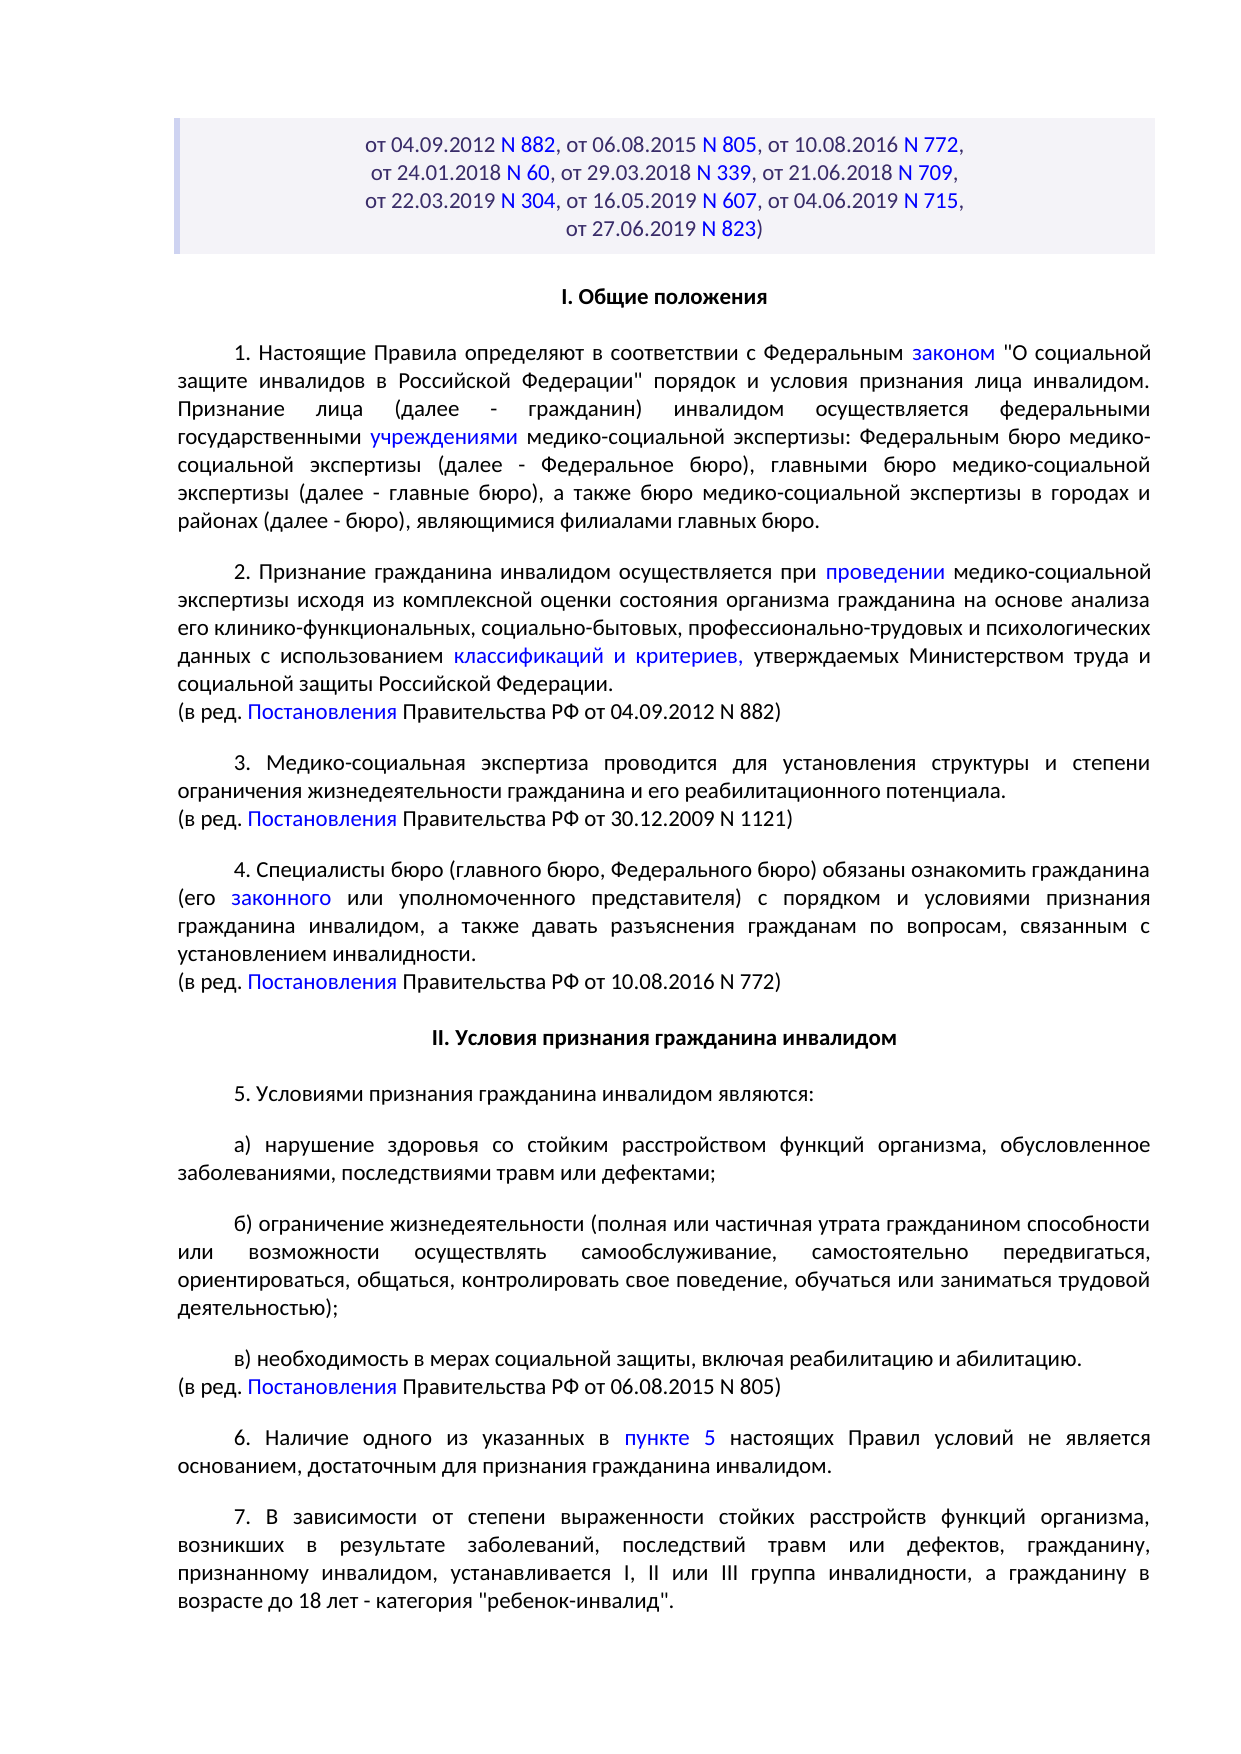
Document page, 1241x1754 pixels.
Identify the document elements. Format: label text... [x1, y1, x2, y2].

title I. Общие положения [177, 282, 1152, 310]
text 3. Медико-социальная экспертиза проводится для установления структуры и степени ограничения жизнедеятельности гражданина и его реабилитационного потенциала. [177, 748, 1152, 804]
text б) ограничение жизнедеятельности (полная или частичная утрата гражданином способности или возможности осуществлять самообслуживание, самостоятельно передвигаться, ориентироваться, общаться, контролировать свое поведение, обучаться или заниматься трудовой деятельностью); [177, 1209, 1152, 1321]
text (в ред. Постановления Правительства РФ от 30.12.2009 N 1121) [177, 804, 1152, 832]
text 7. В зависимости от степени выраженности стойких расстройств функций организма, возникших в результате заболеваний, последствий травм или дефектов, гражданину, признанному инвалидом, устанавливается I, II или III группа инвалидности, а гражданину в возрасте до 18 лет - категория "ребенок-инвалид". [177, 1502, 1152, 1614]
text (в ред. Постановления Правительства РФ от 04.09.2012 N 882) [177, 697, 1152, 725]
text 4. Специалисты бюро (главного бюро, Федерального бюро) обязаны ознакомить гражданина (его законного или уполномоченного представителя) с порядком и условиями признания гражданина инвалидом, а также давать разъяснения гражданам по вопросам, связанным с установлением инвалидности. [177, 855, 1152, 967]
text (в ред. Постановления Правительства РФ от 06.08.2015 N 805) [177, 1372, 1152, 1400]
text в) необходимость в мерах социальной защиты, включая реабилитацию и абилитацию. [177, 1344, 1152, 1372]
text 1. Настоящие Правила определяют в соответствии с Федеральным законом "О социальной защите инвалидов в Российской Федерации" порядок и условия признания лица инвалидом. Признание лица (далее - гражданин) инвалидом осуществляется федеральными государственными учреждениями медико-социальной экспертизы: Федеральным бюро медико-социальной экспертизы (далее - Федеральное бюро), главными бюро медико-социальной экспертизы (далее - главные бюро), а также бюро медико-социальной экспертизы в городах и районах (далее - бюро), являющимися филиалами главных бюро. [177, 338, 1152, 534]
text (в ред. Постановления Правительства РФ от 10.08.2016 N 772) [177, 967, 1152, 995]
text 5. Условиями признания гражданина инвалидом являются: [177, 1079, 1152, 1107]
text 2. Признание гражданина инвалидом осуществляется при проведении медико-социальной экспертизы исходя из комплексной оценки состояния организма гражданина на основе анализа его клинико-функциональных, социально-бытовых, профессионально-трудовых и психологических данных с использованием классификаций и критериев, утверждаемых Министерством труда и социальной защиты Российской Федерации. [177, 557, 1152, 697]
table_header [180, 118, 1149, 254]
title II. Условия признания гражданина инвалидом [177, 1023, 1152, 1051]
text 6. Наличие одного из указанных в пункте 5 настоящих Правил условий не является основанием, достаточным для признания гражданина инвалидом. [177, 1423, 1152, 1479]
text а) нарушение здоровья со стойким расстройством функций организма, обусловленное заболеваниями, последствиями травм или дефектами; [177, 1130, 1152, 1186]
